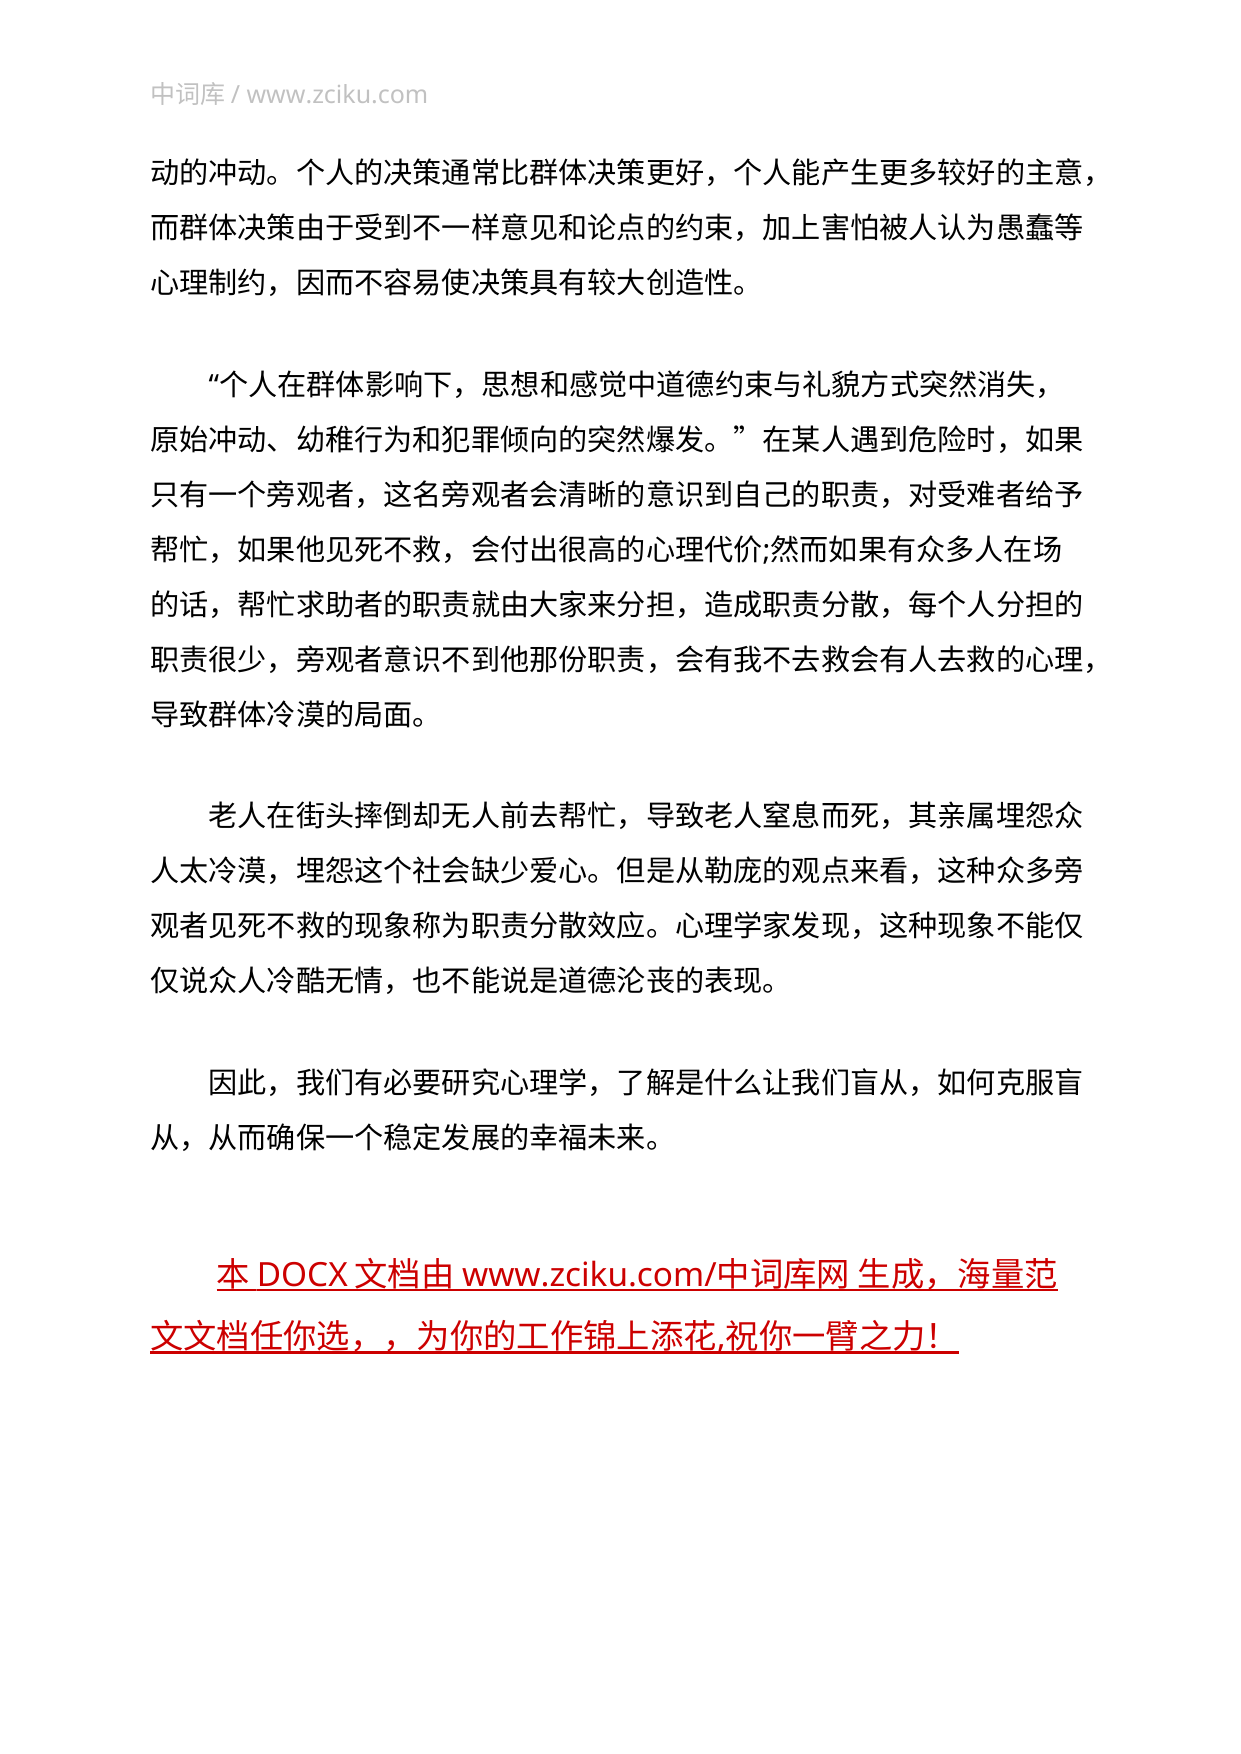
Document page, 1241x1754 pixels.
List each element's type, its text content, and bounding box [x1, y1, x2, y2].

text 因此，我们有必要研究心理学，了解是什么让我们盲从，如何克服盲从，从而确保一个稳定发展的幸福未来。 [150, 1059, 1090, 1157]
text 本DOCX文档由 www.zciku.com/中词库网 生成，海量范文文档任你选，，为你的工作锦上添花,祝你一臂之力！ [150, 1247, 1090, 1358]
text 老人在街头摔倒却无人前去帮忙，导致老人窒息而死，其亲属埋怨众人太冷漠，埋怨这个社会缺少爱心。但是从勒庞的观点来看，这种众多旁观者见死不救的现象称为职责分散效应。心理学家发现，这种现象不能仅仅说众人冷酷无情，也不能说是道德沦丧的表现。 [150, 793, 1090, 1000]
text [150, 150, 1090, 302]
text “个人在群体影响下，思想和感觉中道德约束与礼貌方式突然消失，原始冲动、幼稚行为和犯罪倾向的突然爆发。”在某人遇到危险时，如果只有一个旁观者，这名旁观者会清晰的意识到自己的职责，对受难者给予帮忙，如果他见死不救，会付出很高的心理代价;然而如果有众多人在场的话，帮忙求助者的职责就由大家来分担，造成职责分散，每个人分担的职责很少，旁观者意识不到他那份职责，会有我不去救会有人去救的心理，导致群体冷漠的局面。 [150, 362, 1090, 733]
